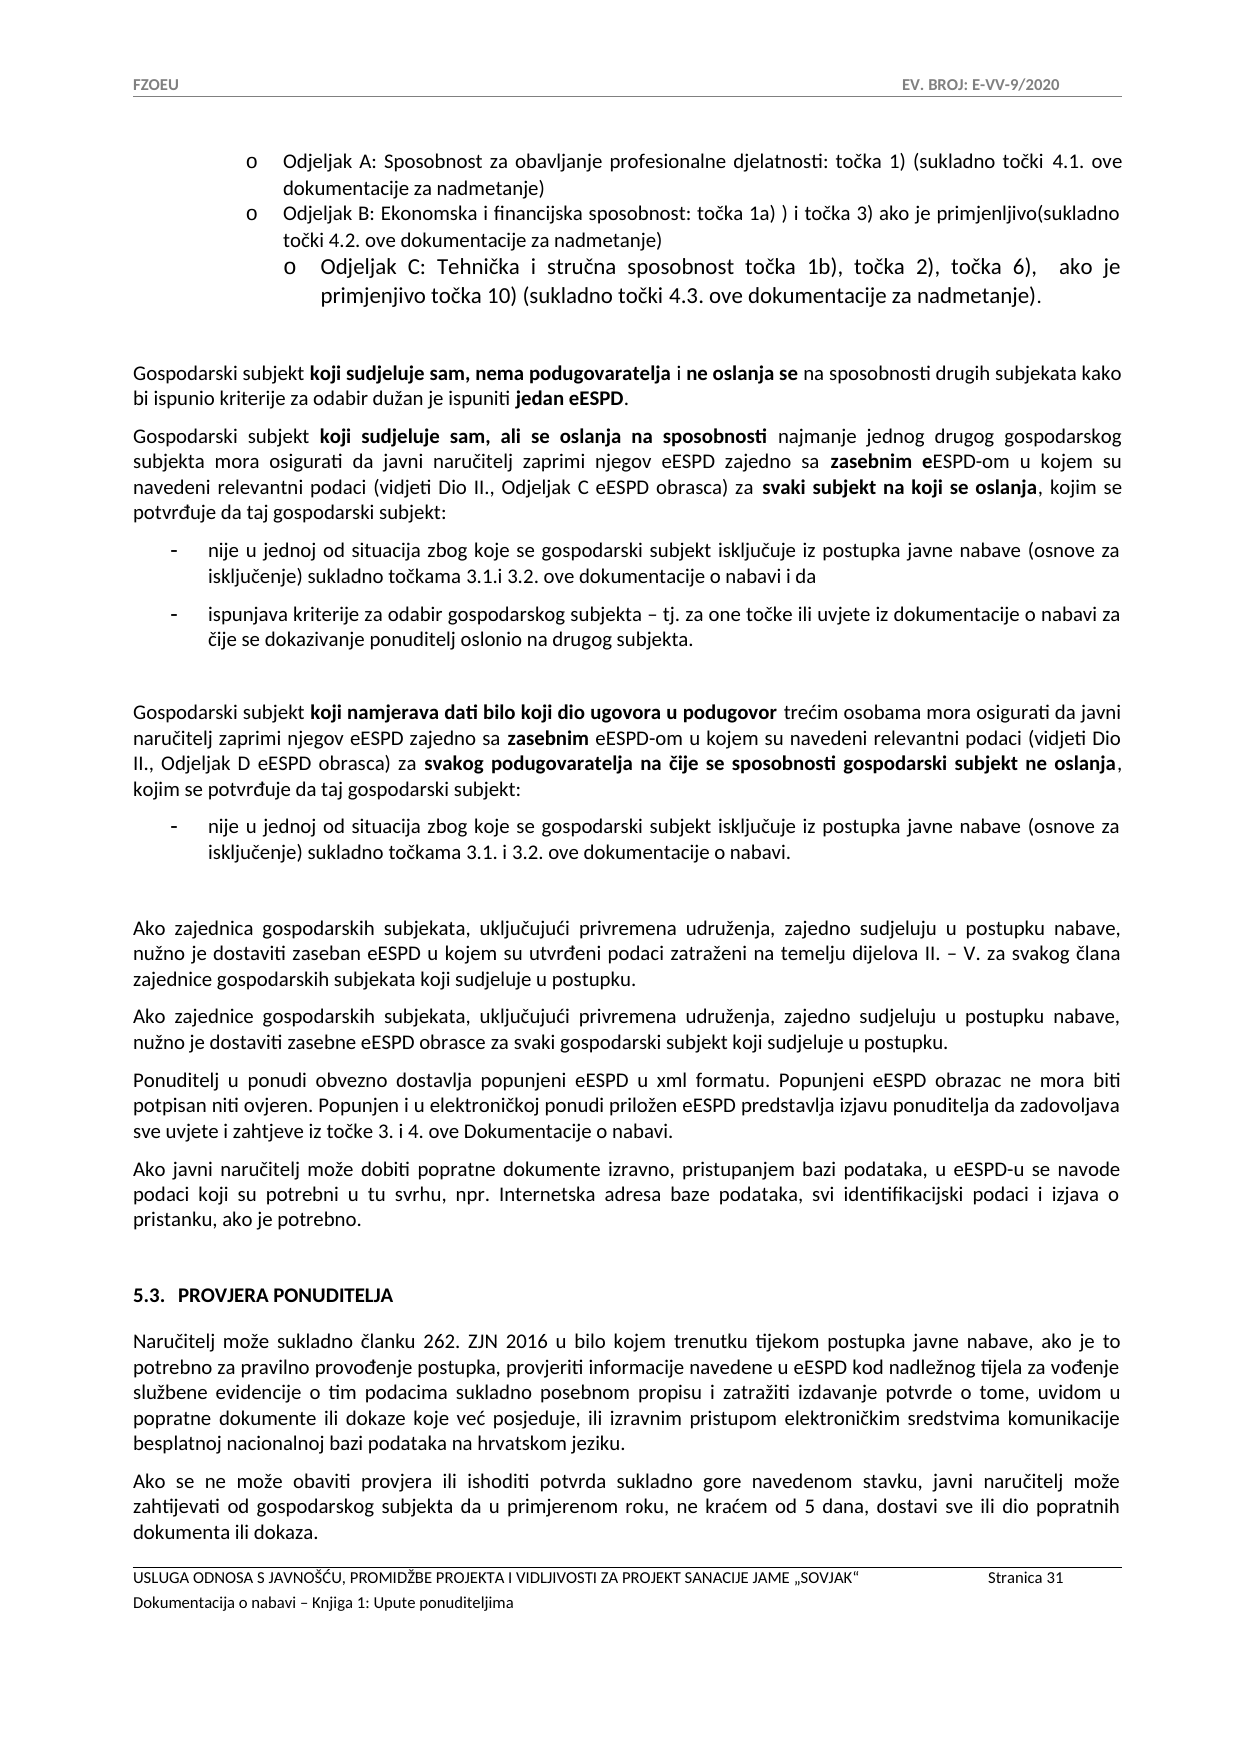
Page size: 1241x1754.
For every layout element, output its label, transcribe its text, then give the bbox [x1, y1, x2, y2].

text Gospodarski subjekt koji namjerava dati bilo koji dio ugovora u podugovor trećim osobama mora osigurati da javni naručitelj zaprimi njegov eESPD zajedno sa zasebnim eESPD-om u kojem su navedeni relevantni podaci (vidjeti Dio II., Odjeljak D eESPD obrasca) za svakog podugovaratelja na čije se sposobnosti gospodarski subjekt ne oslanja, kojim se potvrđuje da taj gospodarski subjekt: [133, 699, 1122, 801]
text Ponuditelj u ponudi obvezno dostavlja popunjeni eESPD u xml formatu. Popunjeni eESPD obrazac ne mora biti potpisan niti ovjeren. Popunjen i u elektroničkoj ponudi priložen eESPD predstavlja izjavu ponuditelja da zadovoljava sve uvjete i zahtjeve iz točke 3. i 4. ove Dokumentacije o nabavi. [133, 1067, 1122, 1143]
text Ako javni naručitelj može dobiti popratne dokumente izravno, pristupanjem bazi podataka, u eESPD-u se navode podaci koji su potrebni u tu svrhu, npr. Internetska adresa baze podataka, svi identifikacijski podaci i izjava o pristanku, ako je potrebno. [133, 1156, 1122, 1232]
list ispunjava kriterije za odabir gospodarskog subjekta – tj. za one točke ili uvjete iz dokumentacije o nabavi za čije se dokazivanje ponuditelj oslonio na drugog subjekta. [170, 601, 1122, 652]
text Gospodarski subjekt koji sudjeluje sam, nema podugovaratelja i ne oslanja se na sposobnosti drugih subjekata kako bi ispunio kriterije za odabir dužan je ispuniti jedan eESPD. [133, 360, 1122, 411]
text Provjera ponuditelja [133, 1282, 1122, 1308]
list Odjeljak A: Sposobnost za obavljanje profesionalne djelatnosti: točka 1) (sukladno točki 4.1. ove dokumentacije za nadmetanje) [245, 149, 1122, 201]
text Ako zajednica gospodarskih subjekata, uključujući privremena udruženja, zajedno sudjeluju u postupku nabave, nužno je dostaviti zaseban eESPD u kojem su utvrđeni podaci zatraženi na temelju dijelova II. – V. za svakog člana zajednice gospodarskih subjekata koji sudjeluje u postupku. [133, 915, 1122, 991]
text Ako se ne može obaviti provjera ili ishoditi potvrda sukladno gore navedenom stavku, javni naručitelj može zahtijevati od gospodarskog subjekta da u primjerenom roku, ne kraćem od 5 dana, dostavi sve ili dio popratnih dokumenta ili dokaza. [133, 1468, 1122, 1544]
text Naručitelj može sukladno članku 262. ZJN 2016 u bilo kojem trenutku tijekom postupka javne nabave, ako je to potrebno za pravilno provođenje postupka, provjeriti informacije navedene u eESPD kod nadležnog tijela za vođenje službene evidencije o tim podacima sukladno posebnom propisu i zatražiti izdavanje potvrde o tome, uvidom u popratne dokumente ili dokaze koje već posjeduje, ili izravnim pristupom elektroničkim sredstvima komunikacije besplatnoj nacionalnoj bazi podataka na hrvatskom jeziku. [133, 1329, 1122, 1456]
list Odjeljak B: Ekonomska i financijska sposobnost: točka 1a) ) i točka 3) ako je primjenljivo(sukladno točki 4.2. ove dokumentacije za nadmetanje) [245, 201, 1122, 252]
text Ako zajednice gospodarskih subjekata, uključujući privremena udruženja, zajedno sudjeluju u postupku nabave, nužno je dostaviti zasebne eESPD obrasce za svaki gospodarski subjekt koji sudjeluje u postupku. [133, 1004, 1122, 1054]
list Odjeljak C: Tehnička i stručna sposobnost točka 1b), točka 2), točka 6), ako je primjenjivo točka 10) (sukladno točki 4.3. ove dokumentacije za nadmetanje). [283, 252, 1122, 309]
list nije u jednoj od situacija zbog koje se gospodarski subjekt isključuje iz postupka javne nabave (osnove za isključenje) sukladno točkama 3.1.i 3.2. ove dokumentacije o nabavi i da [170, 537, 1122, 588]
text Gospodarski subjekt koji sudjeluje sam, ali se oslanja na sposobnosti najmanje jednog drugog gospodarskog subjekta mora osigurati da javni naručitelj zaprimi njegov eESPD zajedno sa zasebnim eESPD-om u kojem su navedeni relevantni podaci (vidjeti Dio II., Odjeljak C eESPD obrasca) za svaki subjekt na koji se oslanja, kojim se potvrđuje da taj gospodarski subjekt: [133, 423, 1122, 525]
list nije u jednoj od situacija zbog koje se gospodarski subjekt isključuje iz postupka javne nabave (osnove za isključenje) sukladno točkama 3.1. i 3.2. ove dokumentacije o nabavi. [170, 814, 1122, 864]
